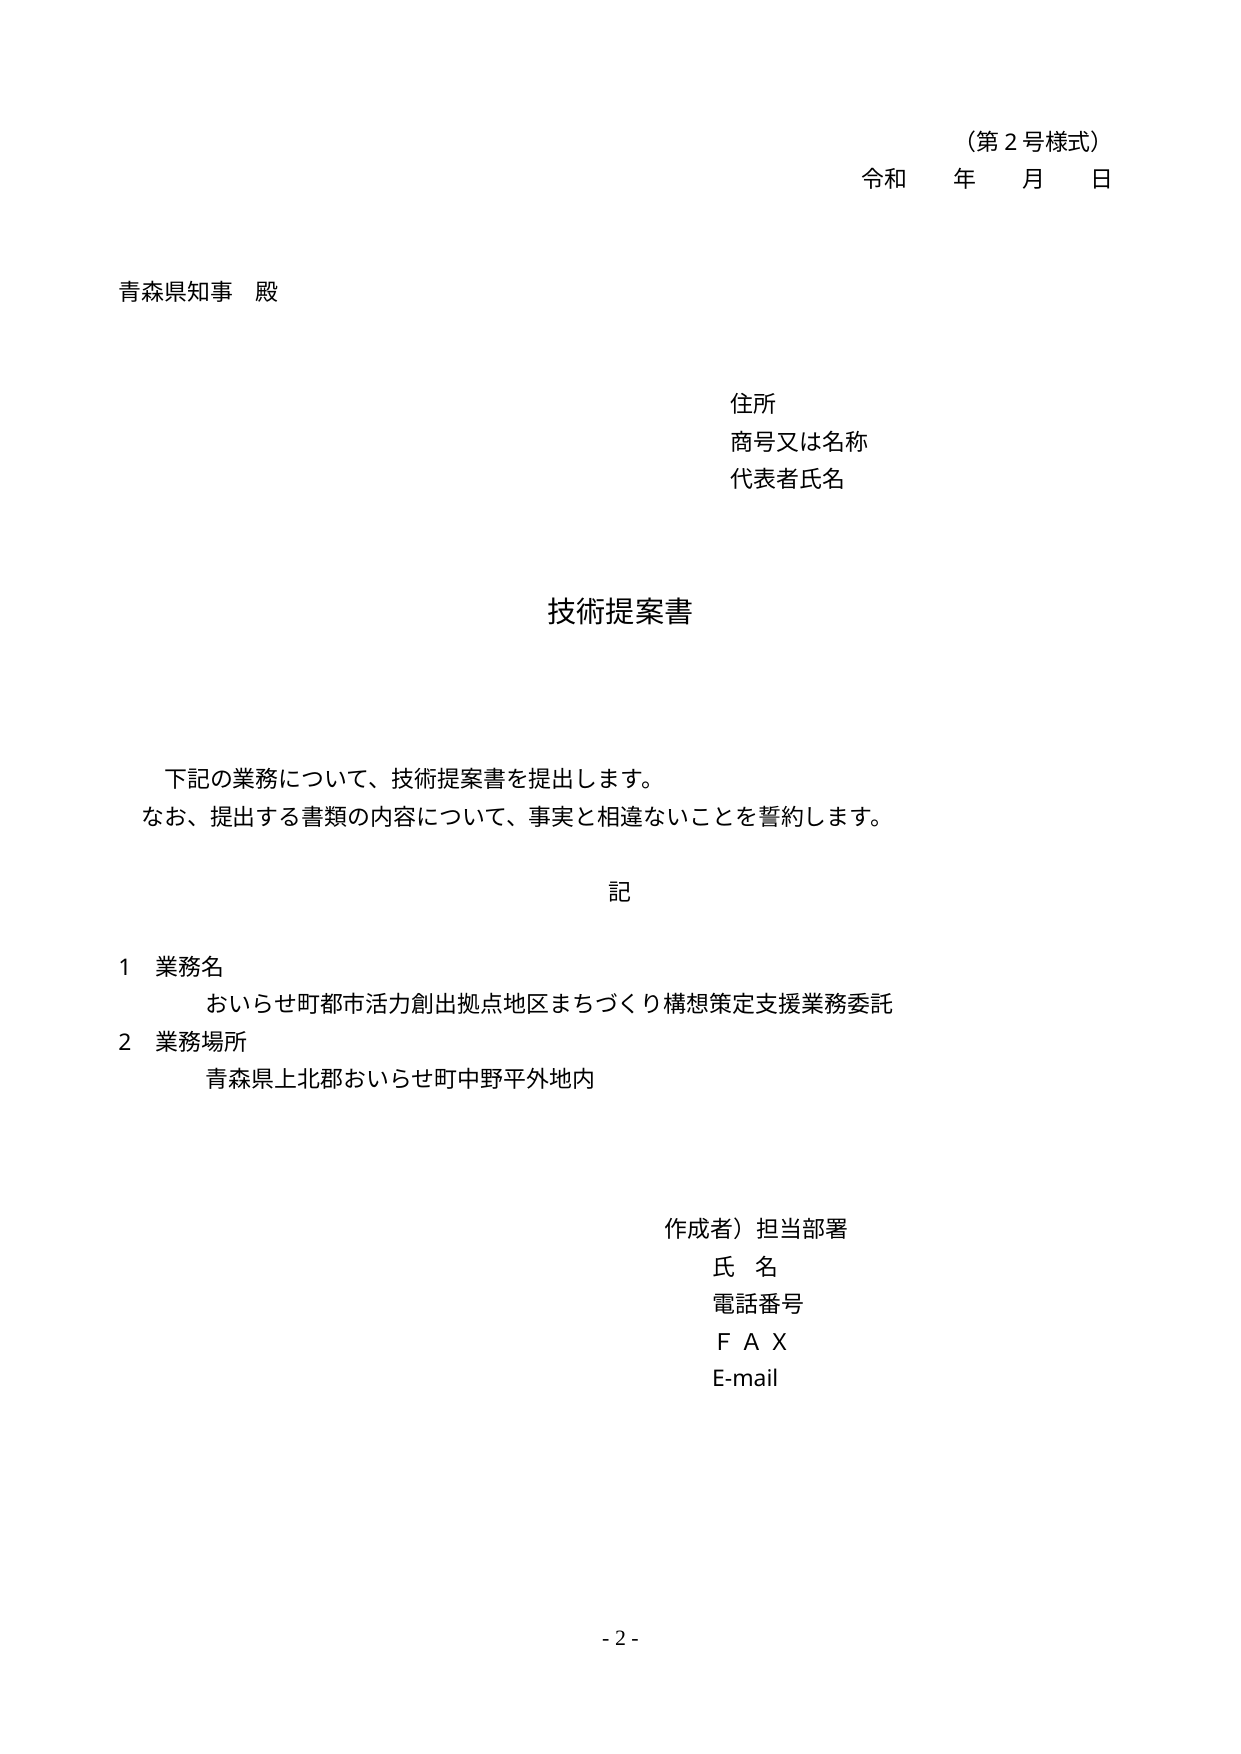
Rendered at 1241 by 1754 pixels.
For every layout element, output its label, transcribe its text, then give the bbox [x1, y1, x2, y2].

subtitle 記 [118, 872, 1122, 909]
text 氏 名 [664, 1247, 1122, 1284]
text 代表者氏名 [643, 459, 1122, 497]
list 業務場所 [118, 1022, 1122, 1059]
list 青森県上北郡おいらせ町中野平外地内 [206, 1059, 1122, 1097]
text なお、提出する書類の内容について、事実と相違ないことを誓約します。 [118, 797, 1122, 834]
text 令和 年 月 日 [162, 159, 1113, 197]
text 作成者）担当部署 [664, 1209, 1122, 1247]
text 住所 [643, 384, 1122, 422]
text 商号又は名称 [643, 422, 1122, 459]
text 青森県知事 殿 [118, 272, 1122, 309]
text （第2号様式） [162, 122, 1113, 159]
text 電話番号 [664, 1284, 1122, 1322]
text 下記の業務について、技術提案書を提出します。 [118, 759, 1035, 797]
text Ｆ Ａ Ｘ [664, 1322, 1122, 1359]
list 業務名 [118, 947, 1122, 984]
text E-mail [664, 1359, 1122, 1397]
list おいらせ町都市活力創出拠点地区まちづくり構想策定支援業務委託 [206, 984, 1122, 1022]
text 技術提案書 [118, 572, 1122, 647]
